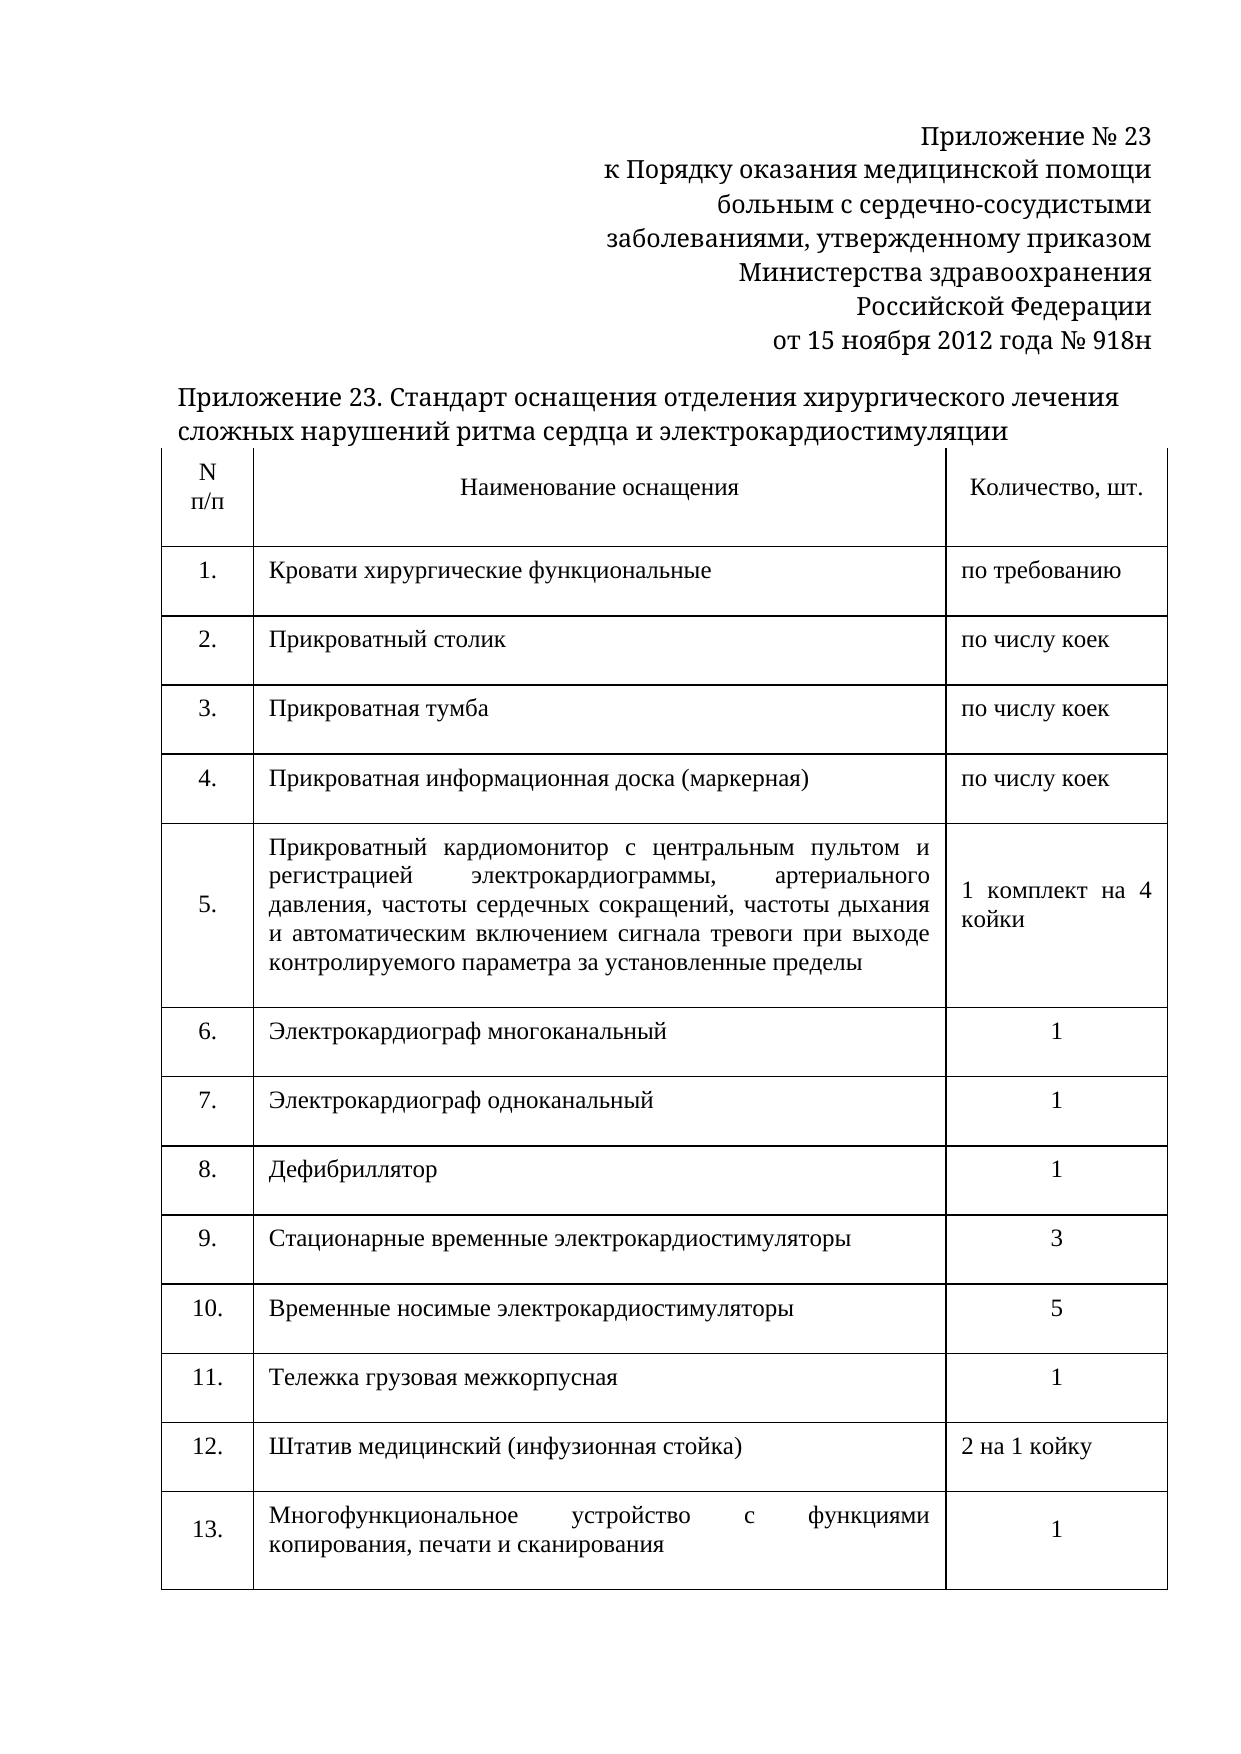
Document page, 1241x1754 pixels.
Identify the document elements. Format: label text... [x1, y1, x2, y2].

table_cell 6. [162, 1008, 253, 1076]
table_cell 11. [162, 1354, 253, 1422]
table_cell по числу коек [947, 755, 1167, 822]
table_cell 13. [162, 1492, 253, 1589]
table_cell 2. [162, 617, 253, 684]
table_cell 1 [947, 1008, 1167, 1076]
table_cell Стационарные временные электрокардиостимуляторы [254, 1216, 945, 1283]
table_cell 8. [162, 1147, 253, 1214]
table_cell 12. [162, 1423, 253, 1491]
table_cell Электрокардиограф одноканальный [254, 1077, 945, 1145]
table_cell 3 [947, 1216, 1167, 1283]
table_cell 4. [162, 755, 253, 822]
table_cell Прикроватная тумба [254, 686, 945, 753]
table_cell Тележка грузовая межкорпусная [254, 1354, 945, 1422]
table_cell по числу коек [947, 686, 1167, 753]
table_cell Кровати хирургические функциональные [254, 547, 945, 615]
table_cell N п/п [162, 448, 253, 546]
table_cell Прикроватный столик [254, 617, 945, 684]
table_cell 3. [162, 686, 253, 753]
table_cell Электрокардиограф многоканальный [254, 1008, 945, 1076]
table_cell 5. [162, 824, 253, 1007]
table_cell 9. [162, 1216, 253, 1283]
table_cell 1 [947, 1354, 1167, 1422]
table_cell Временные носимые электрокардиостимуляторы [254, 1285, 945, 1352]
table_cell Наименование оснащения [254, 448, 945, 546]
table_cell 1 [947, 1147, 1167, 1214]
table_cell 10. [162, 1285, 253, 1352]
text Приложение № 23 к Порядку оказания медицинской помощи больным с сердечно-сосудистыми заболеваниями, утвержденному приказом Министерства здравоохранения Российской Федерации от 15 ноября 2012 года № 918н [177, 118, 1152, 357]
table_cell Прикроватный кардиомонитор с центральным пультом и регистрацией электрокардиограммы, артериального давления, частоты сердечных сокращений, частоты дыхания и автоматическим включением сигнала тревоги при выходе контролируемого параметра за установленные пределы [254, 824, 945, 1007]
table_cell 1 [947, 1077, 1167, 1145]
text Приложение 23. Стандарт оснащения отделения хирургического лечения сложных нарушений ритма сердца и электрокардиостимуляции [177, 380, 1152, 448]
table_cell Прикроватная информационная доска (маркерная) [254, 755, 945, 822]
table_cell Количество, шт. [947, 448, 1167, 546]
table_cell 1. [162, 547, 253, 615]
table_cell 7. [162, 1077, 253, 1145]
table_cell 1 [947, 1492, 1167, 1589]
table_cell 1 комплект на 4 койки [947, 824, 1167, 1007]
table_cell 2 на 1 койку [947, 1423, 1167, 1491]
table_cell Многофункциональное устройство с функциями копирования, печати и сканирования [254, 1492, 945, 1589]
table_cell 5 [947, 1285, 1167, 1352]
table_cell Штатив медицинский (инфузионная стойка) [254, 1423, 945, 1491]
table_cell по числу коек [947, 617, 1167, 684]
table_cell по требованию [947, 547, 1167, 615]
table_cell Дефибриллятор [254, 1147, 945, 1214]
